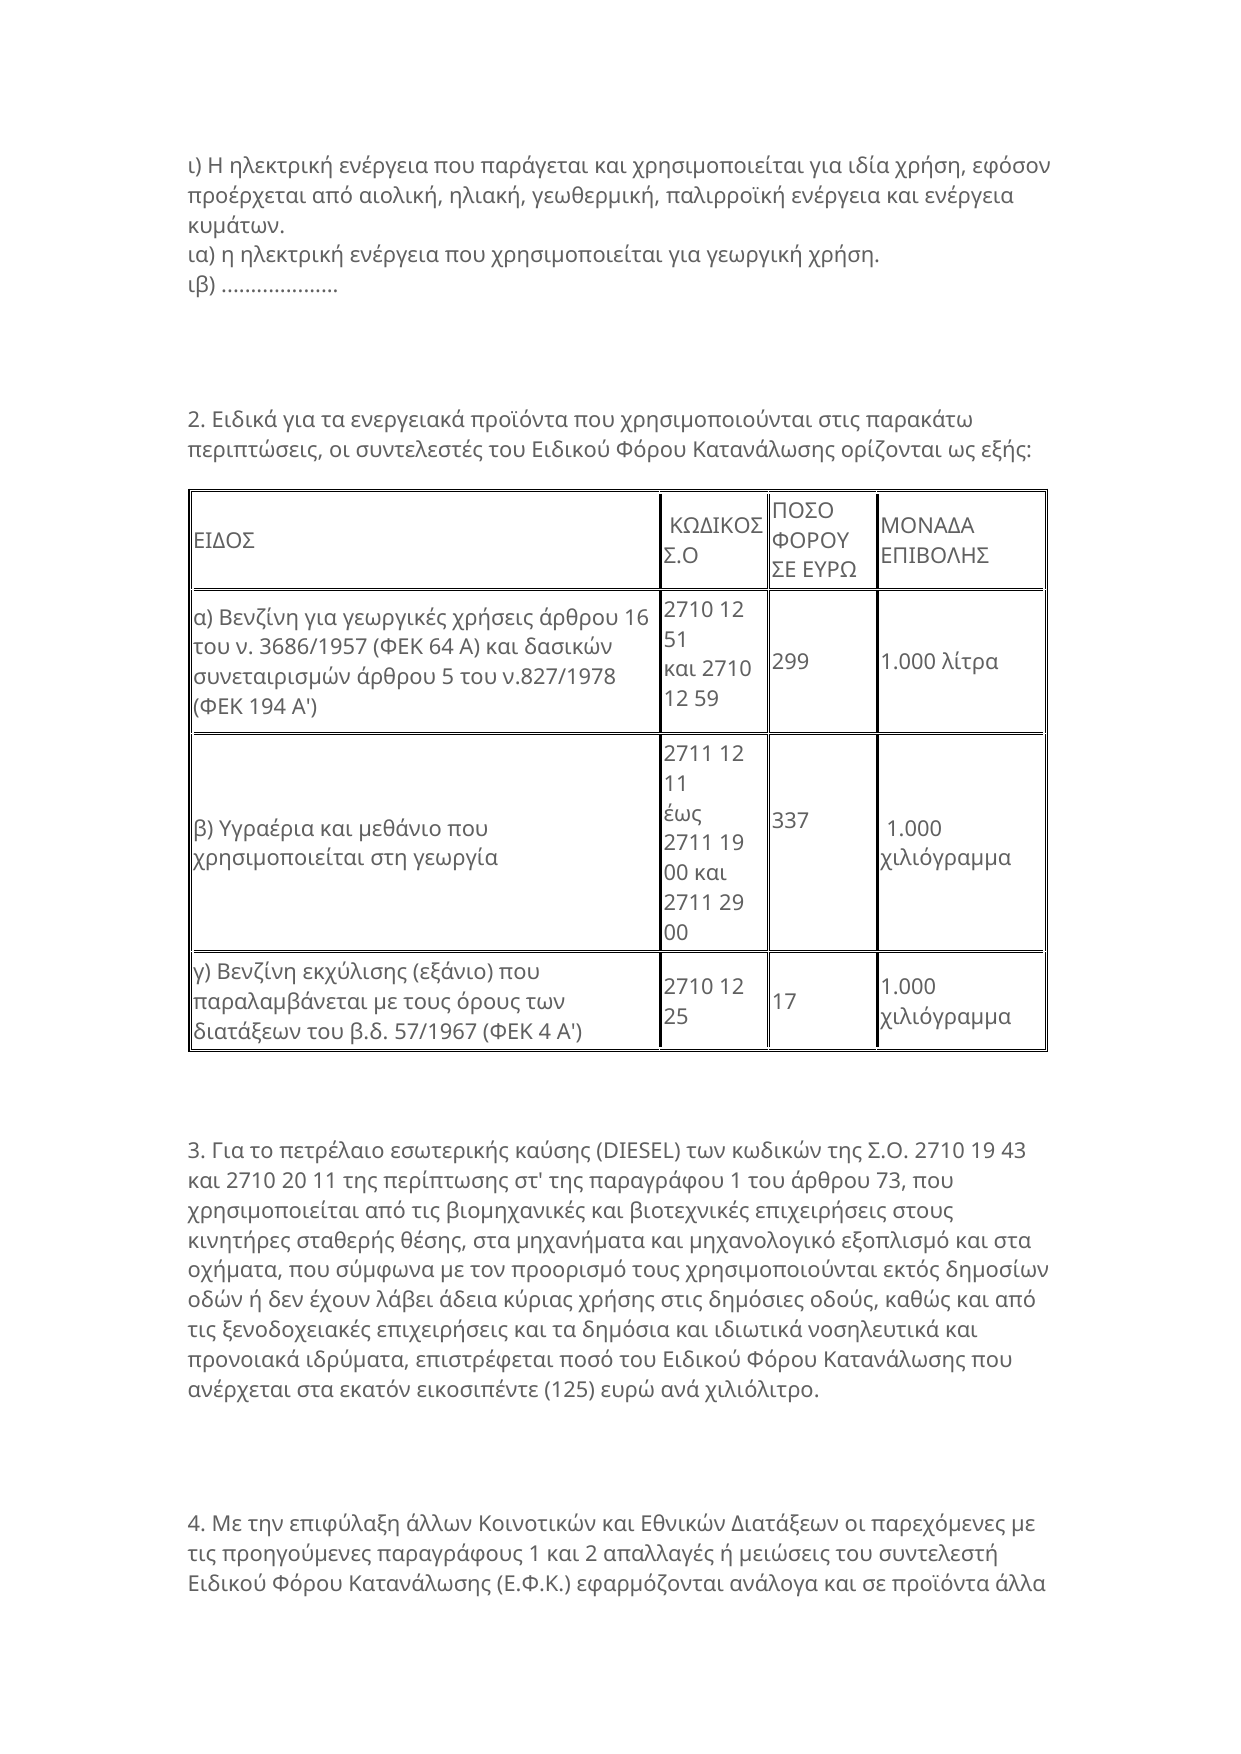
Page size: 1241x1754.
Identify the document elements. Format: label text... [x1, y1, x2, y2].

table_cell 2710 12 25 [660, 953, 768, 1048]
table_cell 299 [770, 591, 876, 732]
table_cell β) Υγραέρια και μεθάνιο που χρησιμοποιείται στη γεωργία [190, 732, 660, 950]
text 2. Ειδικά για τα ενεργειακά προϊόντα που χρησιμοποιούνται στις παρακάτω περιπτώσεις, οι συντελεστές του Ειδικού Φόρου Κατανάλωσης ορίζονται ως εξής: [187, 314, 1053, 463]
table_cell 2710 12 51 και 2710 12 59 [662, 591, 767, 732]
text 3. Για το πετρέλαιο εσωτερικής καύσης (DIESEL) των κωδικών της Σ.Ο. 2710 19 43 και 2710 20 11 της περίπτωσης στ' της παραγράφου 1 του άρθρου 73, που χρησιμοποιείται από τις βιομηχανικές και βιοτεχνικές επιχειρήσεις στους κινητήρες σταθερής θέσης, στα μηχανήματα και μηχανολογικό εξοπλισμό και στα οχήματα, που σύμφωνα με τον προορισμό τους χρησιμοποιούνται εκτός δημοσίων οδών ή δεν έχουν λάβει άδεια κύριας χρήσης στις δημόσιες οδούς, καθώς και από τις ξενοδοχειακές επιχειρήσεις και τα δημόσια και ιδιωτικά νοσηλευτικά και προνοιακά ιδρύματα, επιστρέφεται ποσό του Ειδικού Φόρου Κατανάλωσης που ανέρχεται στα εκατόν εικοσιπέντε (125) ευρώ ανά χιλιόλιτρο. [187, 1135, 1053, 1403]
table_header ΕΙΔΟΣ [192, 490, 660, 587]
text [187, 150, 1053, 299]
table_cell 1.000 χιλιόγραμμα [877, 732, 1046, 950]
table_header ΚΩΔΙΚΟΣ Σ.Ο [660, 492, 768, 587]
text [187, 1419, 1053, 1598]
table_header ΠΟΣΟ ΦΟΡΟΥ ΣΕ ΕΥΡΩ [769, 490, 877, 587]
table_cell 1.000 λίτρα [879, 588, 1045, 732]
table_cell 1.000 χιλιόγραμμα [877, 950, 1046, 1048]
table_cell α) Βενζίνη για γεωργικές χρήσεις άρθρου 16 του ν. 3686/1957 (ΦΕΚ 64 Α) και δασικών συνεταιρισμών άρθρου 5 του ν.827/1978 (ΦΕΚ 194 Α') [192, 588, 659, 732]
table_cell 2711 12 11 έως 2711 19 00 και 2711 29 00 [662, 735, 767, 950]
table_cell γ) Βενζίνη εκχύλισης (εξάνιο) που παραλαμβάνεται με τους όρους των διατάξεων του β.δ. 57/1967 (ΦΕΚ 4 Α') [190, 950, 660, 1048]
table_cell 337 [770, 735, 876, 950]
table_header ΜΟΝΑΔΑ ΕΠΙΒΟΛΗΣ [877, 492, 1045, 587]
table_cell 17 [769, 953, 877, 1048]
